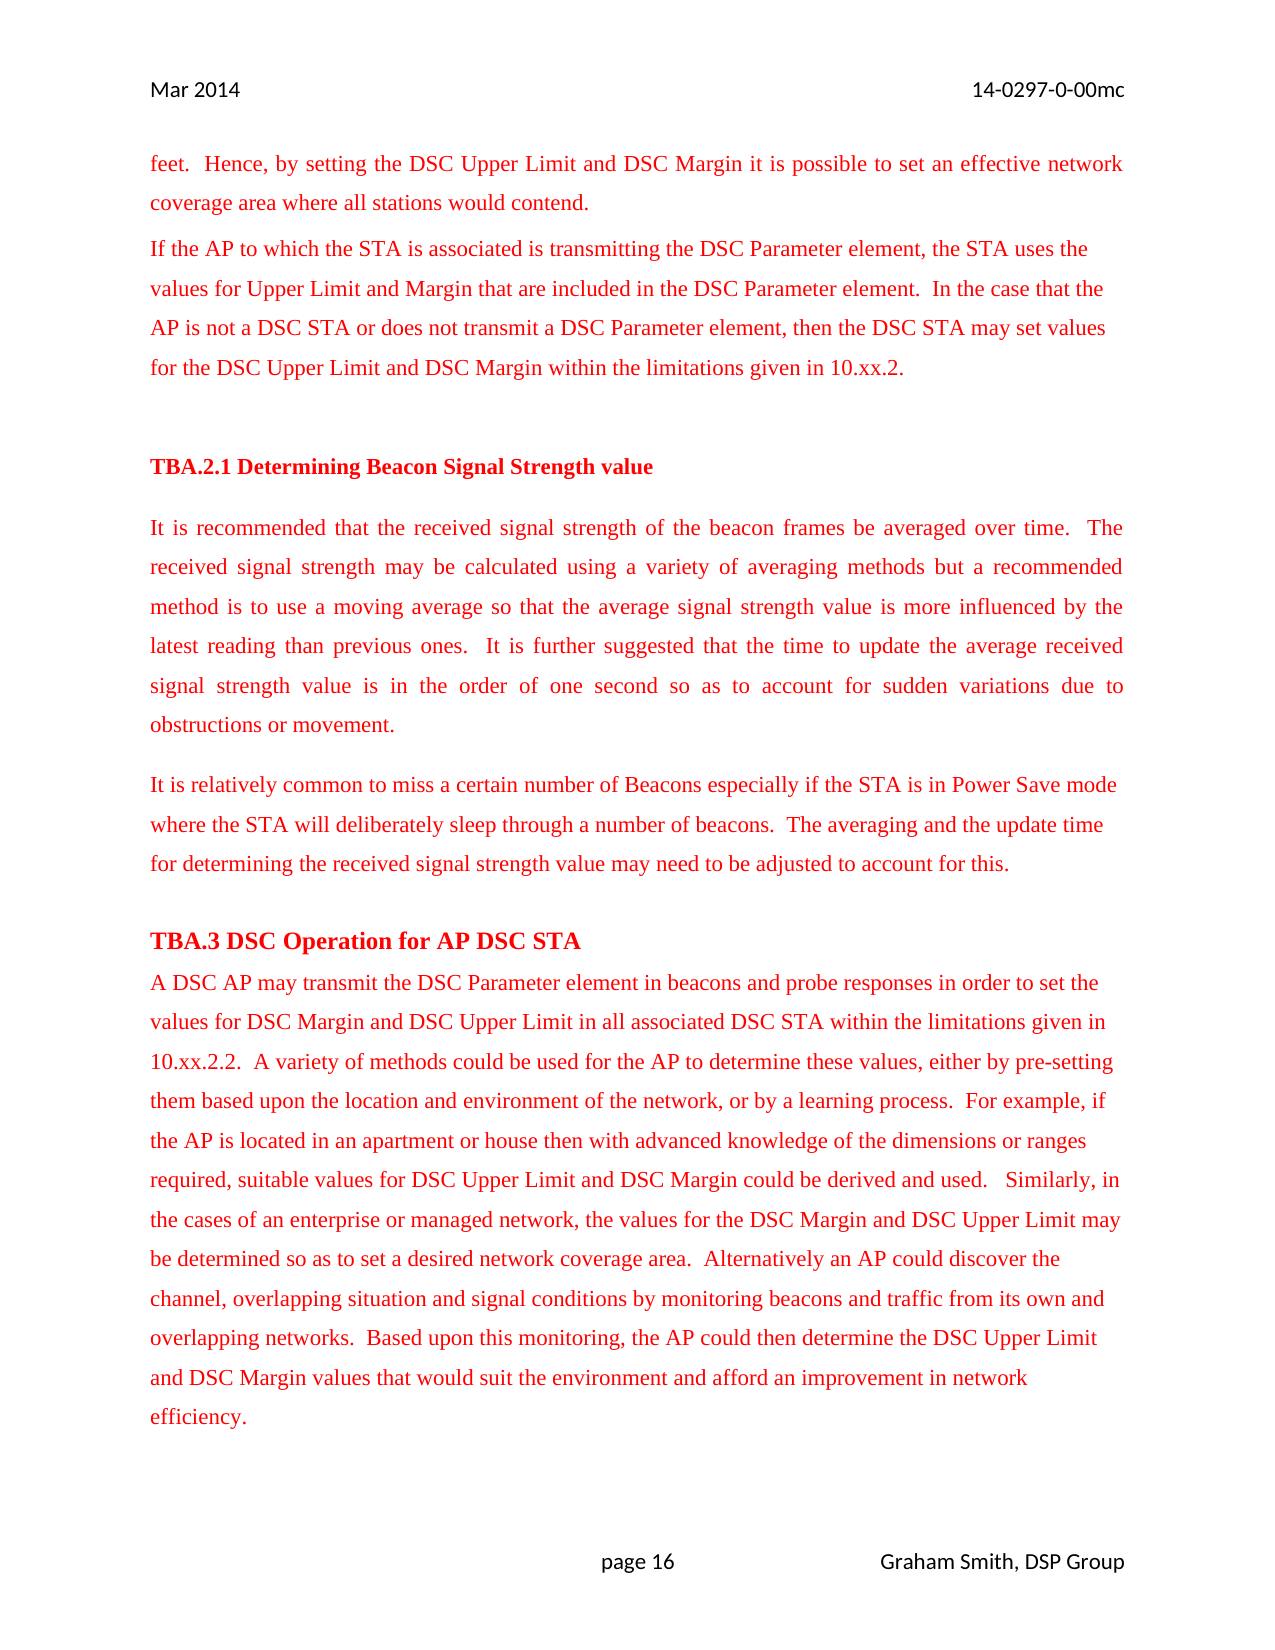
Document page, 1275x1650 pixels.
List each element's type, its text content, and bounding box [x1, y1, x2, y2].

text It is relatively common to miss a certain number of Beacons especially if the STA is in Power Save mode where the STA will deliberately sleep through a number of beacons. The averaging and the update time for determining the received signal strength value may need to be adjusted to account for this. [150, 771, 1125, 877]
text A DSC AP may transmit the DSC Parameter element in beacons and probe responses in order to set the values for DSC Margin and DSC Upper Limit in all associated DSC STA within the limitations given in 10.xx.2.2. A variety of methods could be used for the AP to determine these values, either by pre-setting them based upon the location and environment of the network, or by a learning process. For example, if the AP is located in an apartment or house then with advanced knowledge of the dimensions or ranges required, suitable values for DSC Upper Limit and DSC Margin could be derived and used. Similarly, in the cases of an enterprise or managed network, the values for the DSC Margin and DSC Upper Limit may be determined so as to set a desired network coverage area. Alternatively an AP could discover the channel, overlapping situation and signal conditions by monitoring beacons and traffic from its own and overlapping networks. Based upon this monitoring, the AP could then determine the DSC Upper Limit and DSC Margin values that would suit the environment and afford an improvement in network efficiency. [150, 969, 1125, 1429]
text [150, 150, 1125, 216]
text TBA.2.1 Determining Beacon Signal Strength value [150, 453, 1125, 480]
text TBA.3 DSC Operation for AP DSC STA [150, 926, 1125, 954]
text It is recommended that the received signal strength of the beacon frames be averaged over time. The received signal strength may be calculated using a variety of averaging methods but a recommended method is to use a moving average so that the average signal strength value is more influenced by the latest reading than previous ones. It is further suggested that the time to update the average received signal strength value is in the order of one second so as to account for sudden variations due to obstructions or movement. [150, 514, 1125, 737]
text If the AP to which the STA is associated is transmitting the DSC Parameter element, the STA uses the values for Upper Limit and Margin that are included in the DSC Parameter element. In the case that the AP is not a DSC STA or does not transmit a DSC Parameter element, then the DSC STA may set values for the DSC Upper Limit and DSC Margin within the limitations given in 10.xx.2. [150, 235, 1125, 380]
